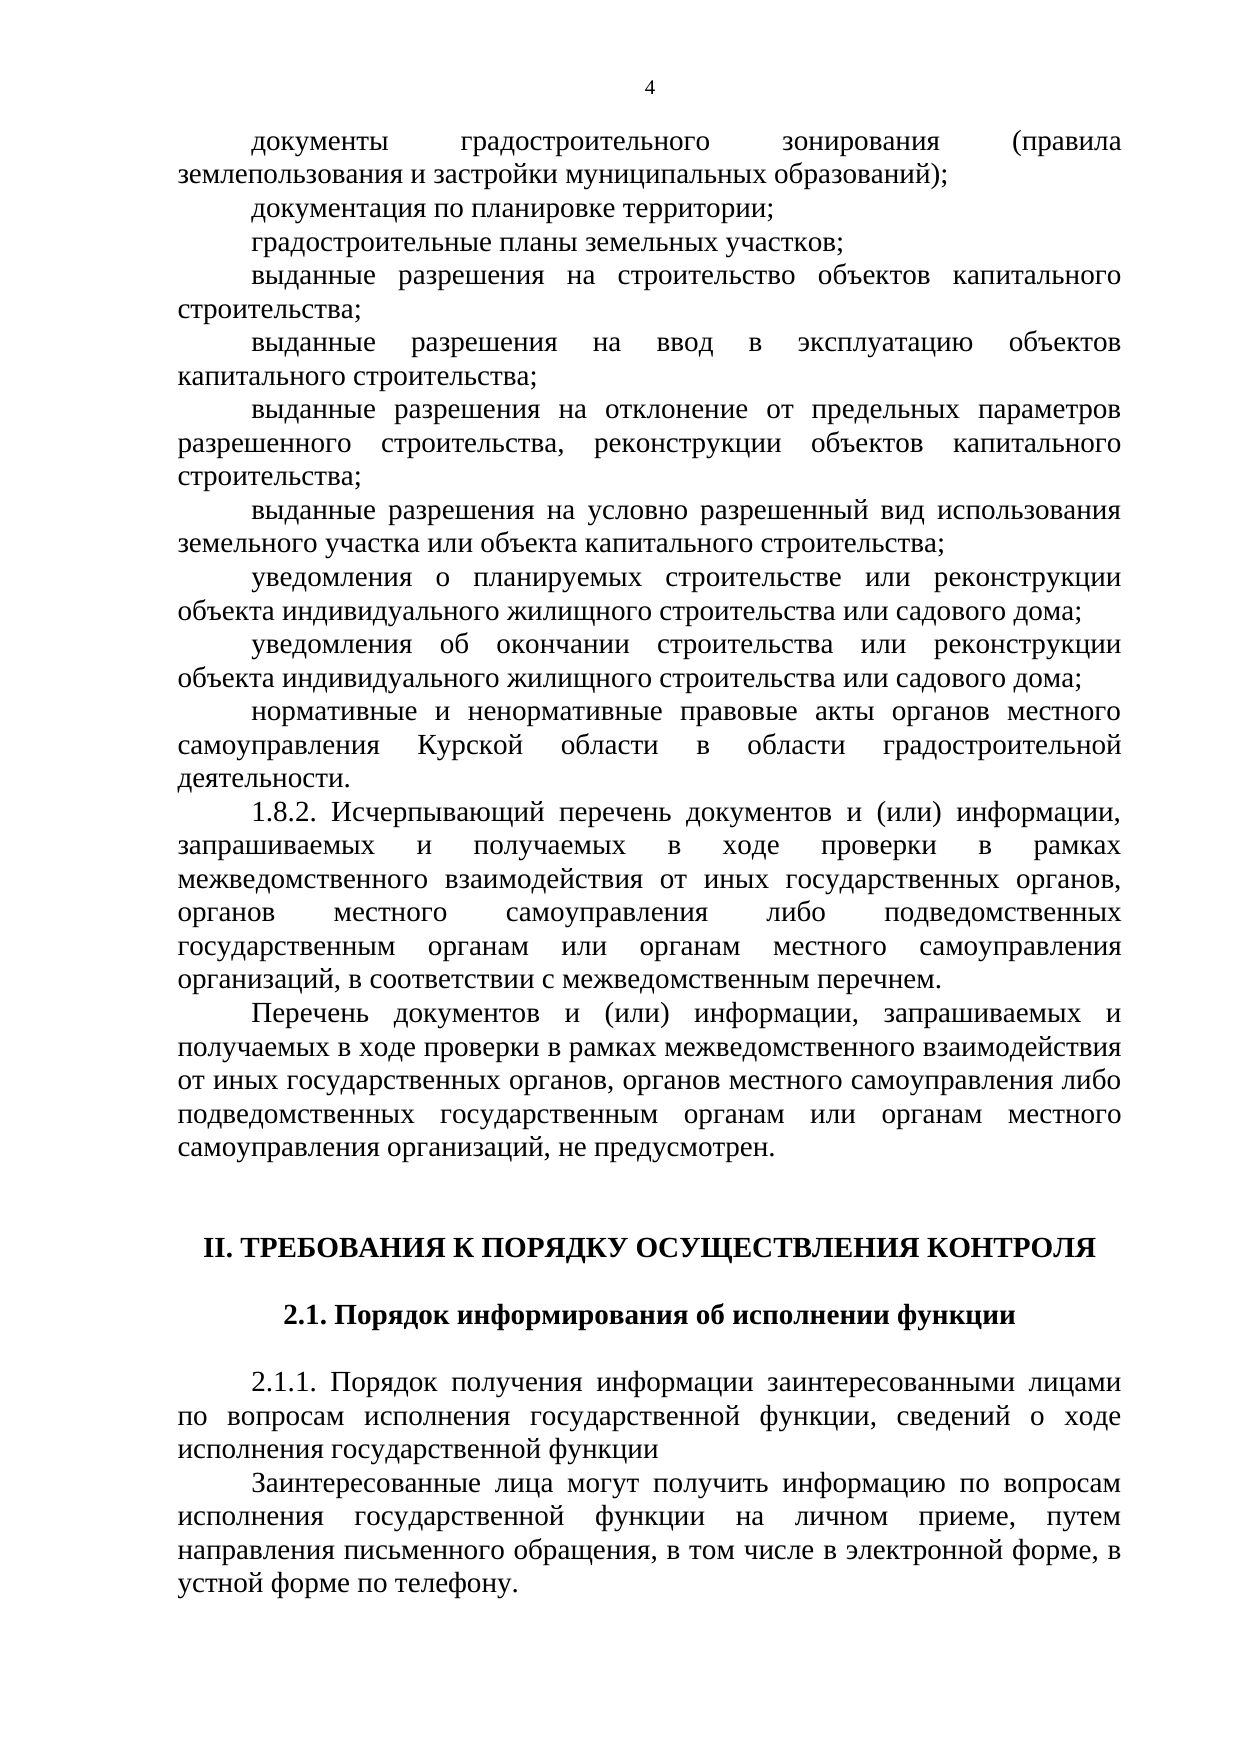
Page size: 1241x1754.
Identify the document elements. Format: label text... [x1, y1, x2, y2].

text выданные разрешения на ввод в эксплуатацию объектов капитального строительства; [177, 324, 1122, 391]
text документация по планировке территории; [177, 190, 1122, 224]
text уведомления о планируемых строительстве или реконструкции объекта индивидуального жилищного строительства или садового дома; [177, 559, 1122, 626]
text нормативные и ненормативные правовые акты органов местного самоуправления Курской области в области градостроительной деятельности. [177, 693, 1122, 794]
text уведомления об окончании строительства или реконструкции объекта индивидуального жилищного строительства или садового дома; [177, 626, 1122, 693]
text выданные разрешения на строительство объектов капитального строительства; [177, 257, 1122, 324]
text 2.1.1. Порядок получения информации заинтересованными лицами по вопросам исполнения государственной функции, сведений о ходе исполнения государственной функции [177, 1364, 1122, 1465]
text II. ТРЕБОВАНИЯ К ПОРЯДКУ ОСУЩЕСТВЛЕНИЯ КОНТРОЛЯ [177, 1230, 1122, 1263]
text 1.8.2. Исчерпывающий перечень документов и (или) информации, запрашиваемых и получаемых в ходе проверки в рамках межведомственного взаимодействия от иных государственных органов, органов местного самоуправления либо подведомственных государственным органам или органам местного самоуправления организаций, в соответствии с межведомственным перечнем. [177, 794, 1122, 995]
text Заинтересованные лица могут получить информацию по вопросам исполнения государственной функции на личном приеме, путем направления письменного обращения, в том числе в электронной форме, в устной форме по телефону. [177, 1465, 1122, 1599]
text выданные разрешения на отклонение от предельных параметров разрешенного строительства, реконструкции объектов капитального строительства; [177, 391, 1122, 492]
text 2.1. Порядок информирования об исполнении функции [177, 1297, 1122, 1331]
text документы градостроительного зонирования (правила землепользования и застройки муниципальных образований); [177, 123, 1122, 190]
text градостроительные планы земельных участков; [177, 224, 1122, 257]
text выданные разрешения на условно разрешенный вид использования земельного участка или объекта капитального строительства; [177, 492, 1122, 559]
text Перечень документов и (или) информации, запрашиваемых и получаемых в ходе проверки в рамках межведомственного взаимодействия от иных государственных органов, органов местного самоуправления либо подведомственных государственным органам или органам местного самоуправления организаций, не предусмотрен. [177, 995, 1122, 1163]
